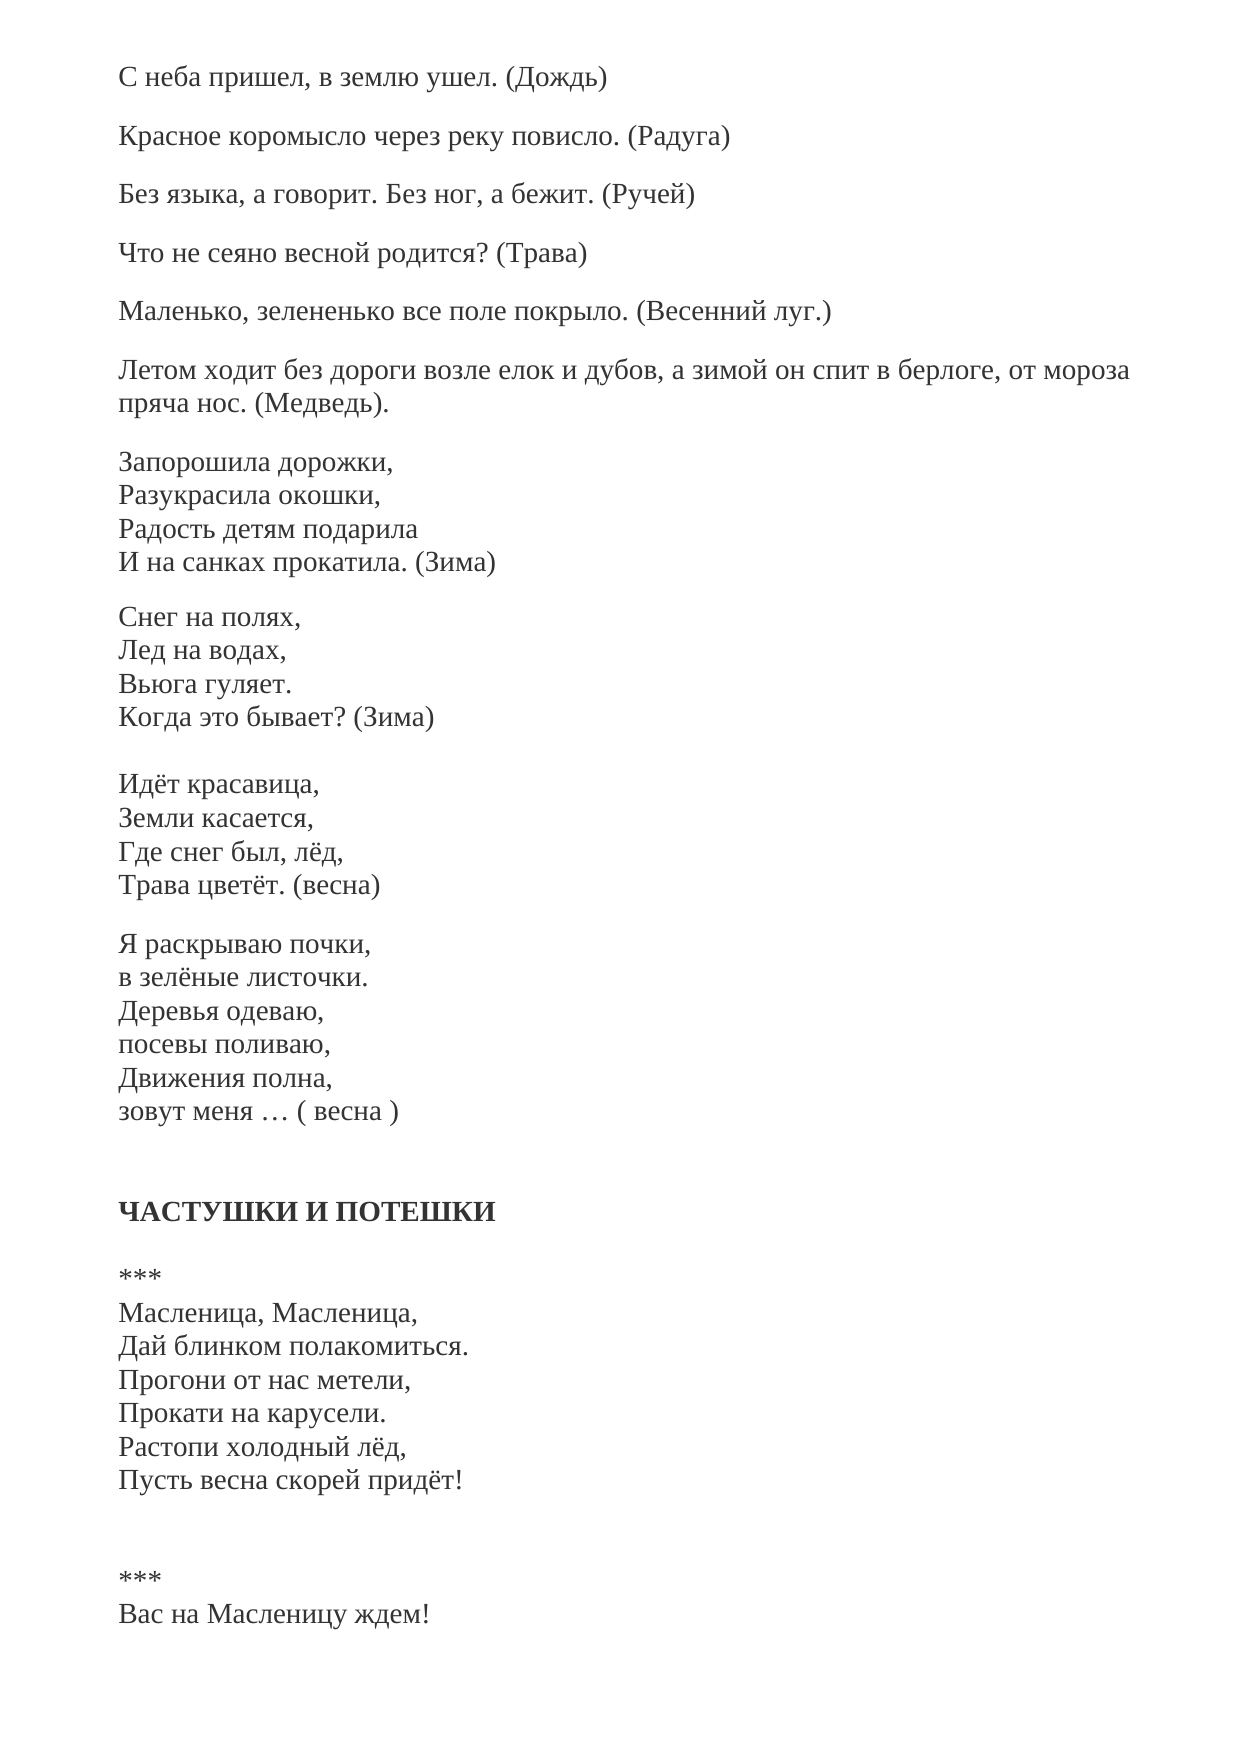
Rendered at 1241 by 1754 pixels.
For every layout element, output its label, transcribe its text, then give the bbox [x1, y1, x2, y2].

text Радость детям подарила [118, 511, 1152, 544]
text Что не сеяно весной родится? (Трава) [118, 235, 1152, 268]
text Запорошила дорожки, [118, 444, 1152, 477]
text Растопи холодный лёд, [118, 1429, 1152, 1462]
text Пусть весна скорей придёт! [118, 1462, 1152, 1496]
text Масленица, Масленица, [118, 1295, 1152, 1328]
text Движения полна, [118, 1060, 1152, 1093]
text Красное коромысло через реку повисло. (Радуга) [118, 118, 1152, 151]
text Прогони от нас метели, [118, 1362, 1152, 1395]
text Трава цветёт. (весна) [118, 867, 1152, 901]
text Когда это бывает? (Зима) [118, 699, 1152, 733]
text Маленько, зелененько все поле покрыло. (Весенний луг.) [118, 293, 1152, 327]
text Дай блинком полакомиться. [118, 1328, 1152, 1362]
text Идёт красавица, [118, 767, 1152, 800]
text Вас на Масленицу ждем! [118, 1597, 1152, 1630]
text Снег на полях, [118, 599, 1152, 632]
text Разукрасила окошки, [118, 477, 1152, 511]
text Земли касается, [118, 800, 1152, 834]
text Деревья одеваю, [118, 993, 1152, 1026]
text Прокати на карусели. [118, 1395, 1152, 1429]
text Лед на водах, [118, 632, 1152, 666]
text Где снег был, лёд, [118, 834, 1152, 867]
text *** [118, 1261, 1152, 1295]
text Без языка, а говорит. Без ног, а бежит. (Ручей) [118, 176, 1152, 210]
text ЧАСТУШКИ И ПОТЕШКИ [118, 1194, 1152, 1228]
text зовут меня … ( весна ) [118, 1093, 1152, 1127]
text Вьюга гуляет. [118, 666, 1152, 699]
text посевы поливаю, [118, 1026, 1152, 1060]
text С неба пришел, в землю ушел. (Дождь) [118, 59, 1152, 93]
text И на санках прокатила. (Зима) [118, 544, 1152, 578]
text Я раскрываю почки, [118, 926, 1152, 959]
text в зелёные листочки. [118, 959, 1152, 993]
text *** [118, 1563, 1152, 1597]
text Летом ходит без дороги возле елок и дубов, а зимой он спит в берлоге, от мороза пряча нос. (Медведь). [118, 352, 1152, 419]
